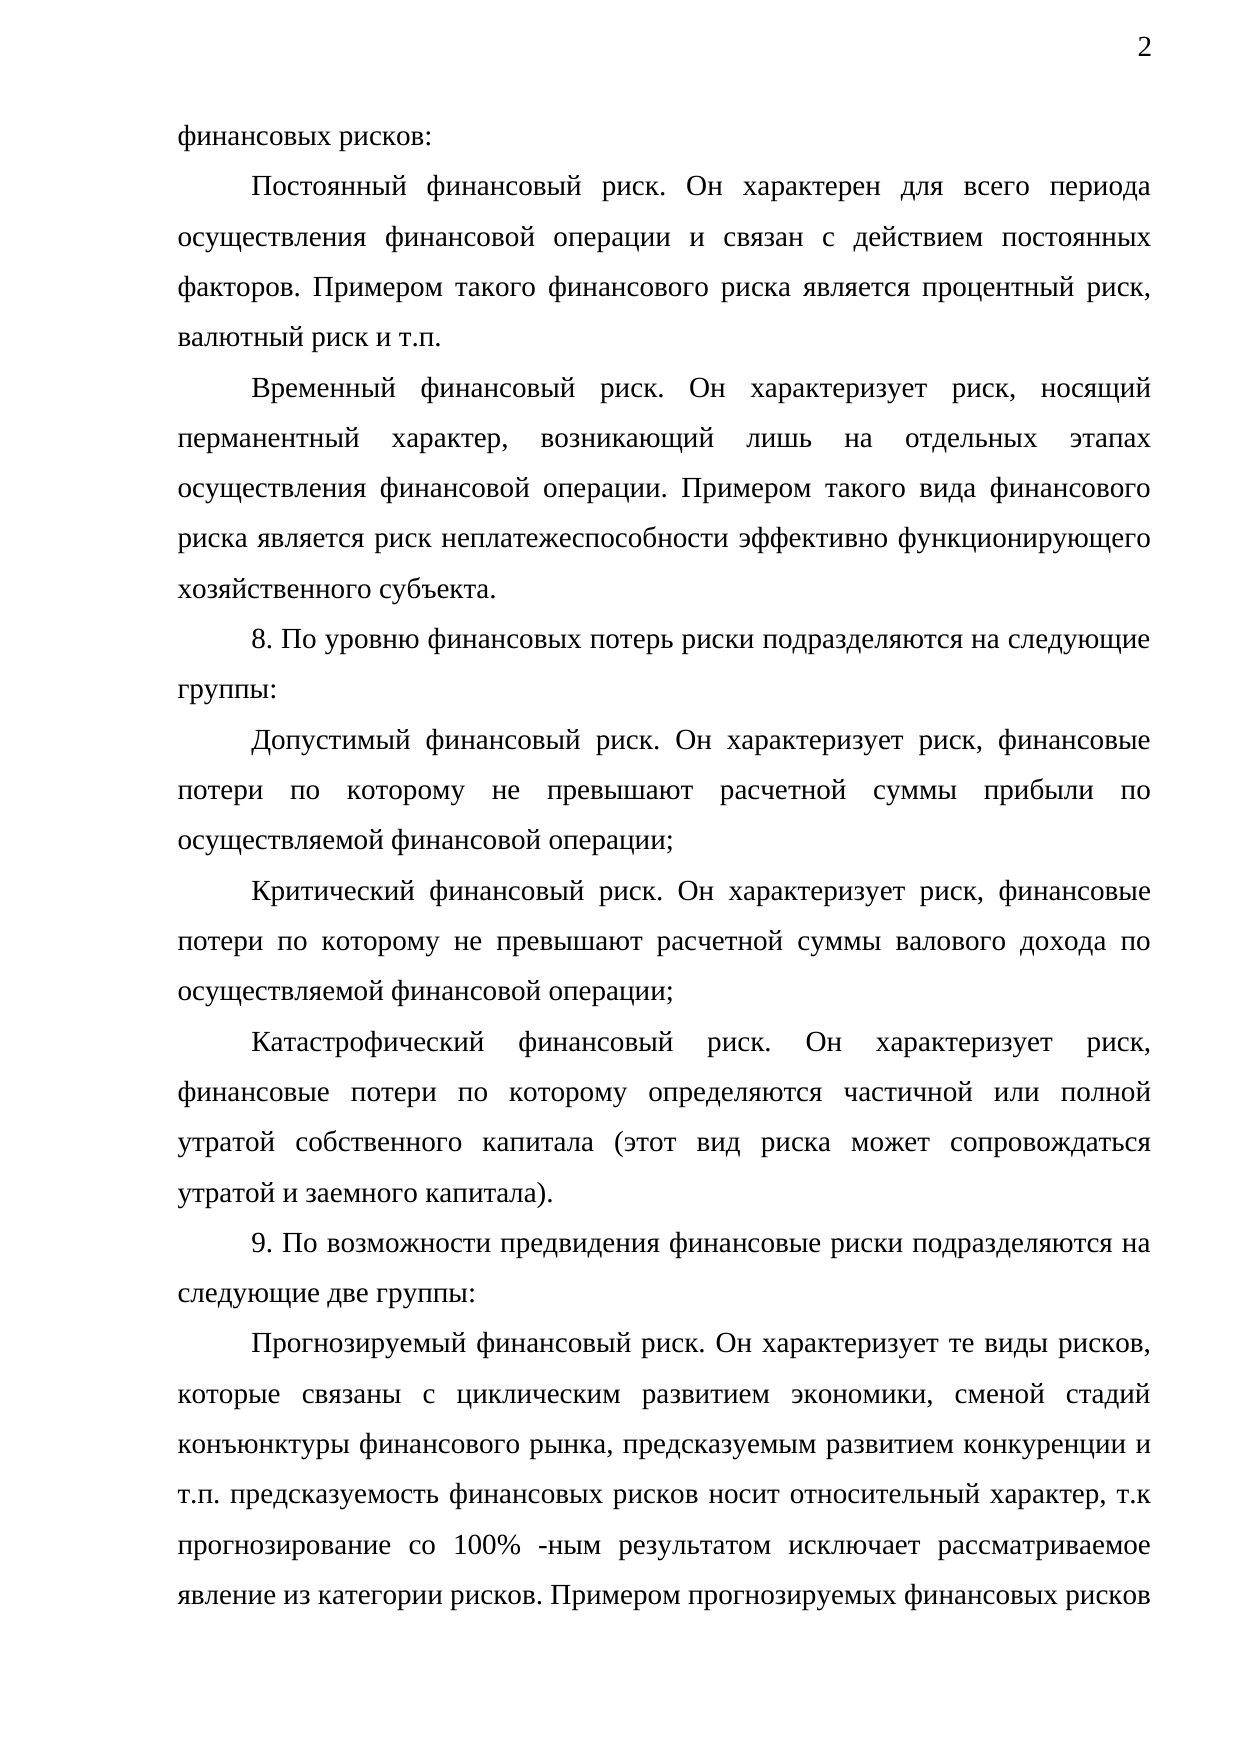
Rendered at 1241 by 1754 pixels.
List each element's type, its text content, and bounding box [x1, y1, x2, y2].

text 9. По возможности предвидения финансовые риски подразделяются на следующие две группы: [177, 1225, 1152, 1309]
text 8. По уровню финансовых потерь риски подразделяются на следующие группы: [177, 621, 1152, 705]
text Допустимый финансовый риск. Он характеризует риск, финансовые потери по которому не превышают расчетной суммы прибыли по осуществляемой финансовой операции; [177, 722, 1152, 856]
text Временный финансовый риск. Он характеризует риск, носящий перманентный характер, возникающий лишь на отдельных этапах осуществления финансовой операции. Примером такого вида финансового риска является риск неплатежеспособности эффективно функционирующего хозяйственного субъекта. [177, 370, 1152, 604]
text Катастрофический финансовый риск. Он характеризует риск, финансовые потери по которому определяются частичной или полной утратой собственного капитала (этот вид риска может сопровождаться утратой и заемного капитала). [177, 1024, 1152, 1208]
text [177, 1326, 1152, 1611]
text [177, 118, 1152, 152]
text Критический финансовый риск. Он характеризует риск, финансовые потери по которому не превышают расчетной суммы валового дохода по осуществляемой финансовой операции; [177, 873, 1152, 1007]
text Постоянный финансовый риск. Он характерен для всего периода осуществления финансовой операции и связан с действием постоянных факторов. Примером такого финансового риска является процентный риск, валютный риск и т.п. [177, 168, 1152, 353]
